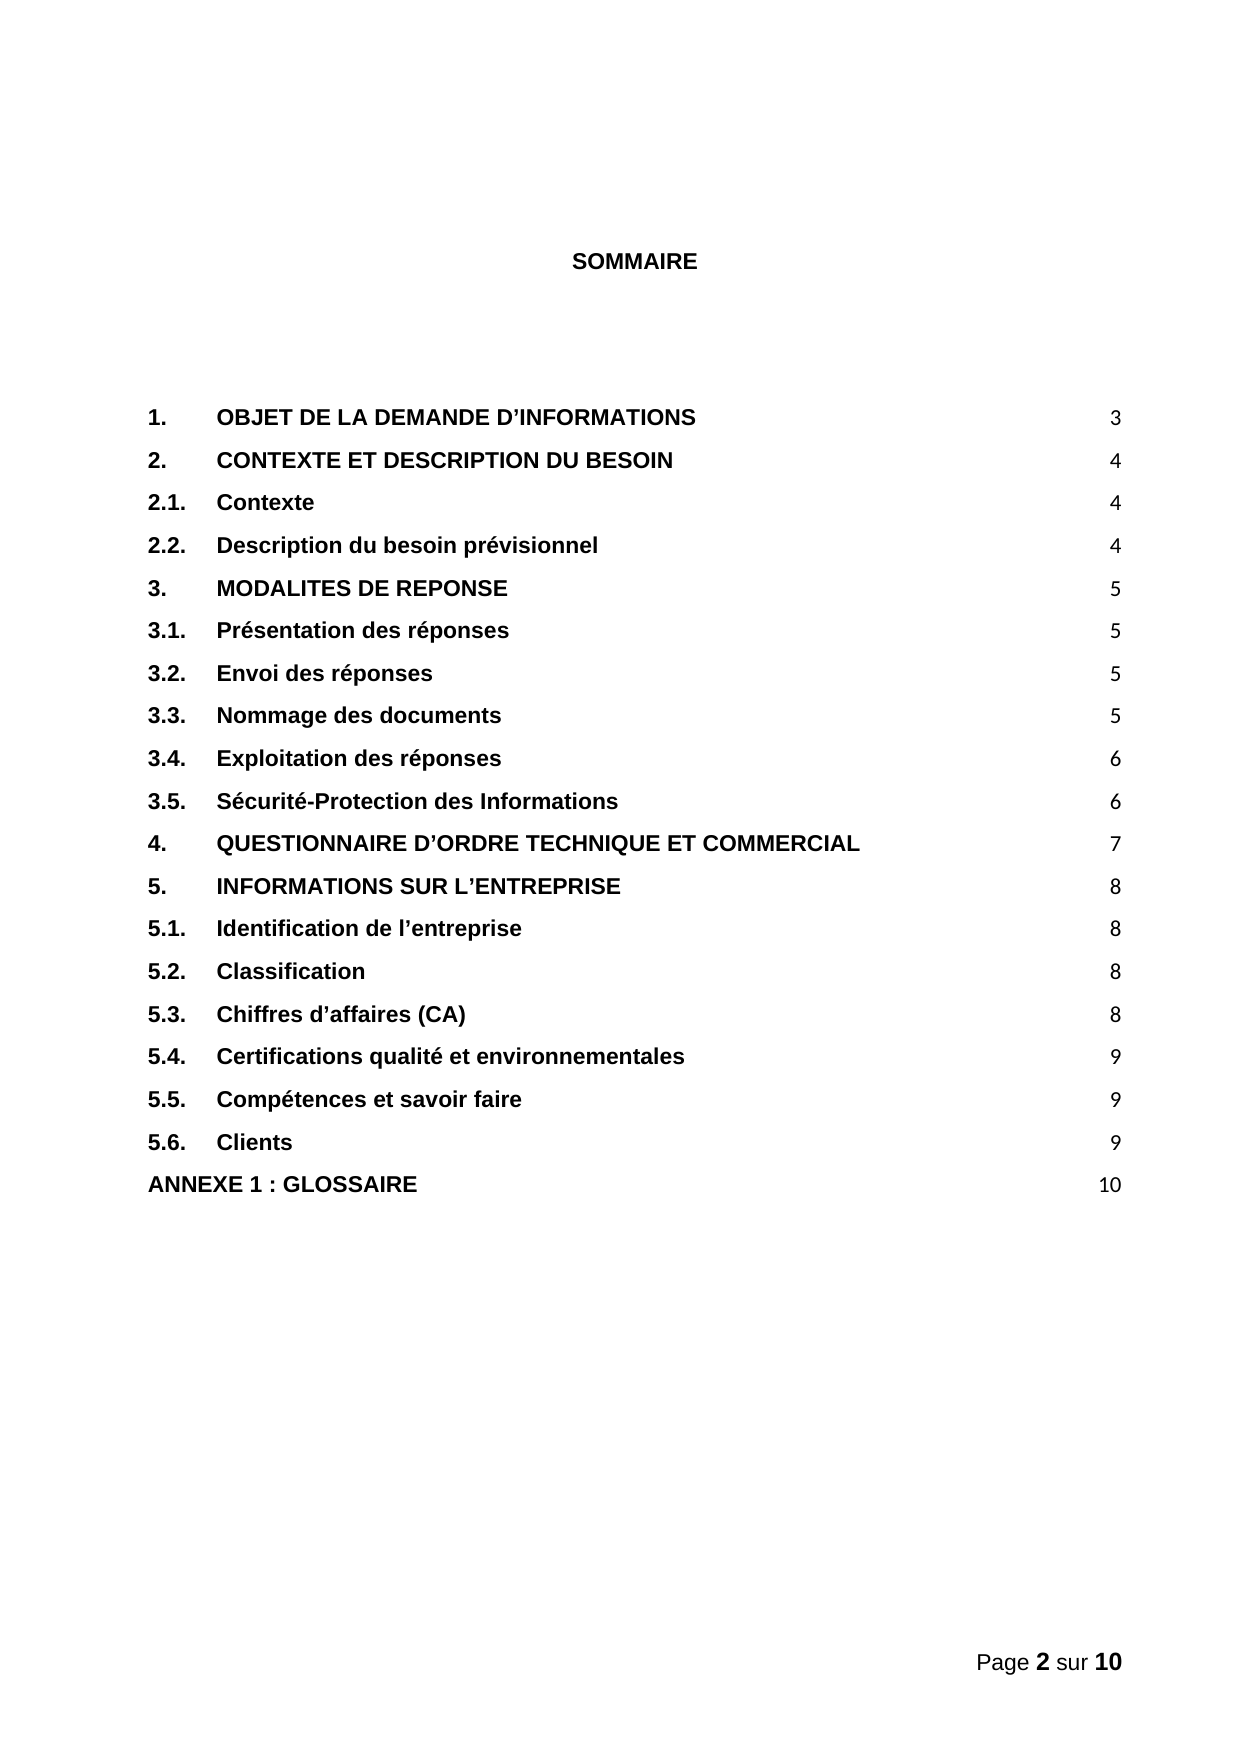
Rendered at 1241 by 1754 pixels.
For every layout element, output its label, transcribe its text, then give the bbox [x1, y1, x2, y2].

text 3.5. Sécurité-Protection des Informations 6 [148, 787, 1122, 815]
text 5.2. Classification 8 [148, 957, 1122, 985]
text 3.3. Nommage des documents 5 [148, 702, 1122, 729]
text 3.1. Présentation des réponses 5 [148, 616, 1122, 644]
text 5.6. Clients 9 [148, 1128, 1122, 1156]
text 4. QUESTIONNAIRE D’ORDRE TECHNIQUE ET COMMERCIAL 7 [148, 829, 1122, 857]
text 5.5. Compétences et savoir faire 9 [148, 1085, 1122, 1113]
text 5.1. Identification de l’entreprise 8 [148, 914, 1122, 943]
text 2. CONTEXTE ET DESCRIPTION DU BESOIN 4 [148, 446, 1122, 474]
text ANNEXE 1 : GLOSSAIRE 10 [148, 1170, 1122, 1198]
text 2.1. Contexte 4 [148, 488, 1122, 517]
text SOMMAIRE [148, 248, 1122, 274]
text 3.4. Exploitation des réponses 6 [148, 744, 1122, 772]
text 1. OBJET DE LA DEMANDE D’INFORMATIONS 3 [148, 403, 1122, 431]
text 5. INFORMATIONS SUR L’ENTREPRISE 8 [148, 872, 1122, 900]
text 5.4. Certifications qualité et environnementales 9 [148, 1042, 1122, 1070]
text 3. MODALITES DE REPONSE 5 [148, 574, 1122, 602]
text 5.3. Chiffres d’affaires (CA) 8 [148, 1000, 1122, 1028]
text 2.2. Description du besoin prévisionnel 4 [148, 531, 1122, 559]
text 3.2. Envoi des réponses 5 [148, 659, 1122, 687]
